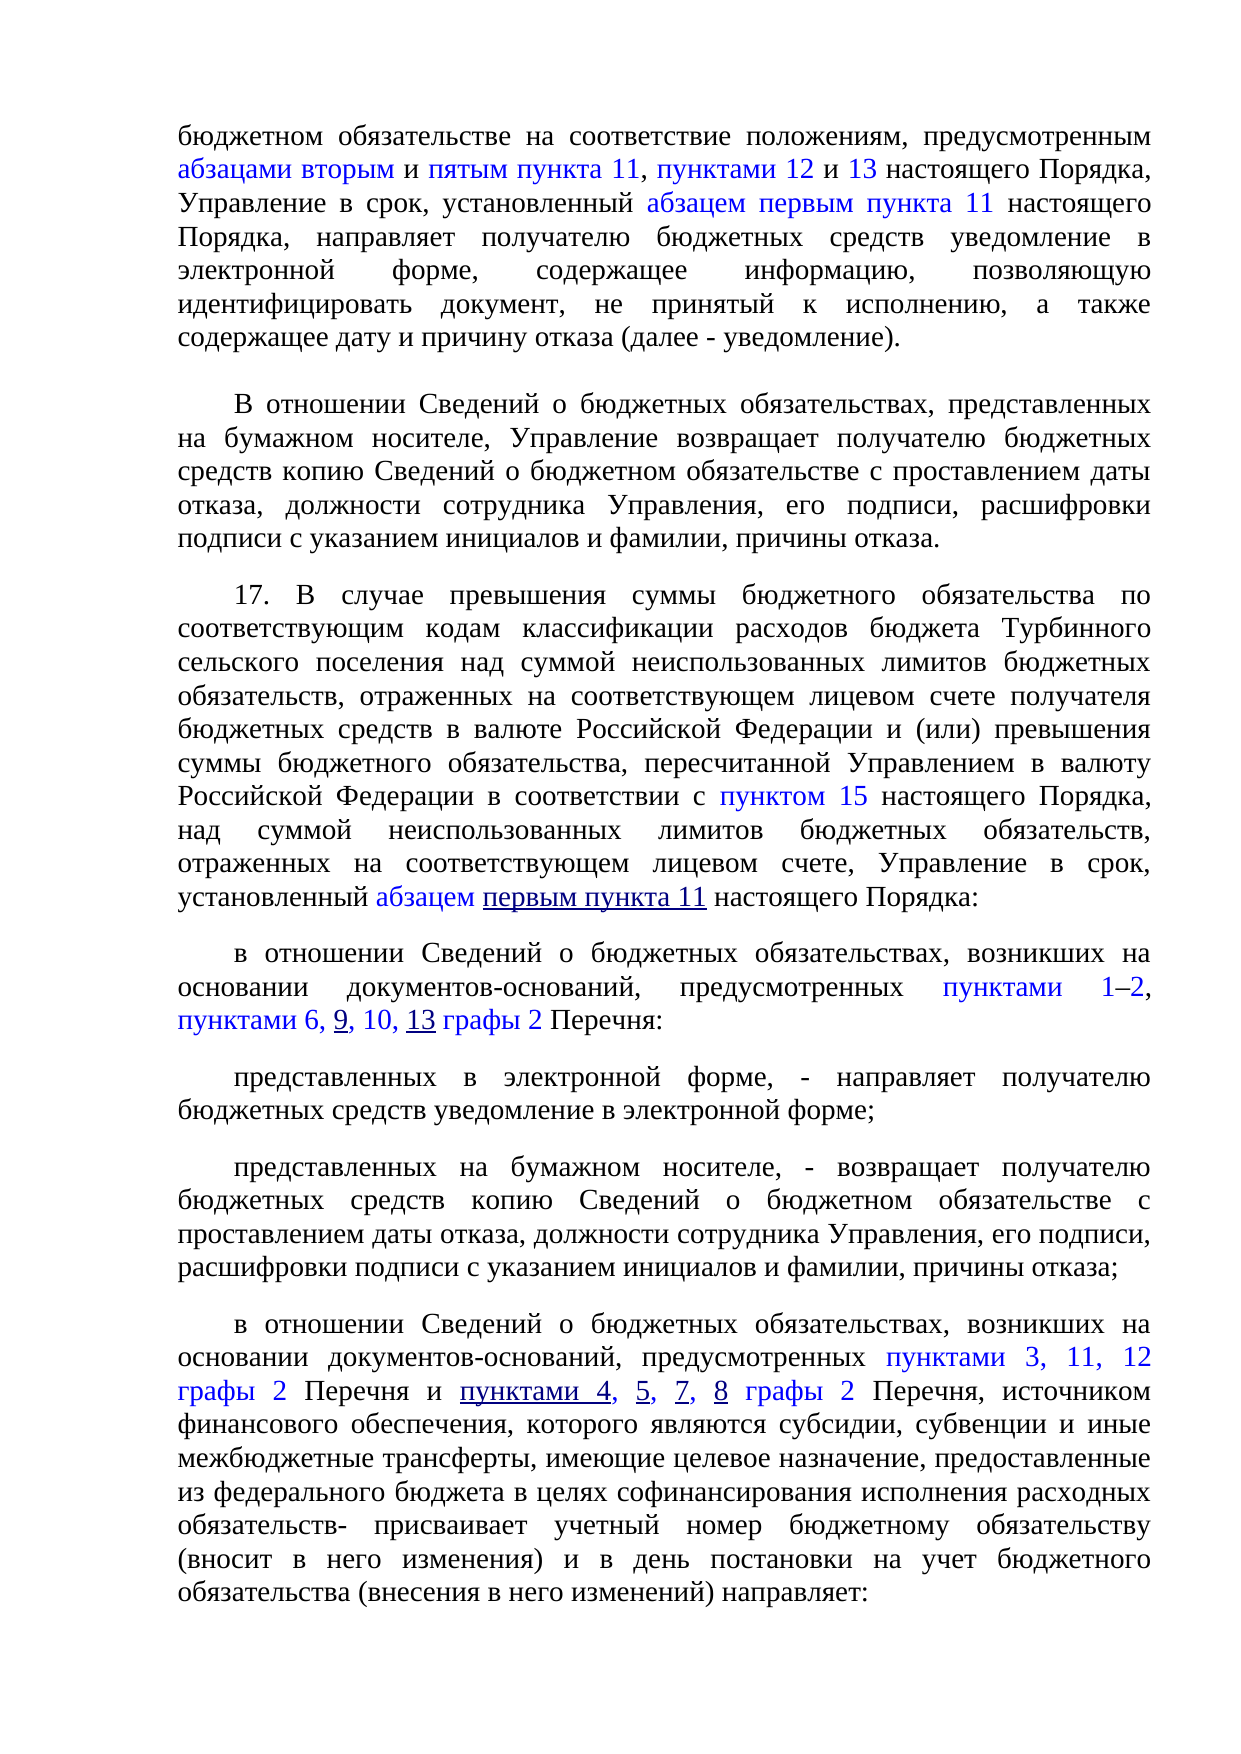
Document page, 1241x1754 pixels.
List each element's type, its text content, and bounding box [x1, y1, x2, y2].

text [177, 118, 1152, 353]
text В отношении Сведений о бюджетных обязательствах, представленных на бумажном носителе, Управление возвращает получателю бюджетных средств копию Сведений о бюджетном обязательстве с проставлением даты отказа, должности сотрудника Управления, его подписи, расшифровки подписи с указанием инициалов и фамилии, причины отказа. [177, 386, 1152, 554]
text в отношении Сведений о бюджетных обязательствах, возникших на основании документов-оснований, предусмотренных пунктами 3, 11, 12 графы 2 Перечня и пунктами 4, 5, 7, 8 графы 2 Перечня, источником финансового обеспечения, которого являются субсидии, субвенции и иные межбюджетные трансферты, имеющие целевое назначение, предоставленные из федерального бюджета в целях софинансирования исполнения расходных обязательств- присваивает учетный номер бюджетному обязательству (вносит в него изменения) и в день постановки на учет бюджетного обязательства (внесения в него изменений) направляет: [177, 1306, 1152, 1608]
text в отношении Сведений о бюджетных обязательствах, возникших на основании документов-оснований, предусмотренных пунктами 1–2, пунктами 6, 9, 10, 13 графы 2 Перечня: [177, 935, 1152, 1036]
text представленных в электронной форме, - направляет получателю бюджетных средств уведомление в электронной форме; [177, 1059, 1152, 1126]
text представленных на бумажном носителе, - возвращает получателю бюджетных средств копию Сведений о бюджетном обязательстве с проставлением даты отказа, должности сотрудника Управления, его подписи, расшифровки подписи с указанием инициалов и фамилии, причины отказа; [177, 1149, 1152, 1283]
text 17. В случае превышения суммы бюджетного обязательства по соответствующим кодам классификации расходов бюджета Турбинного сельского поселения над суммой неиспользованных лимитов бюджетных обязательств, отраженных на соответствующем лицевом счете получателя бюджетных средств в валюте Российской Федерации и (или) превышения суммы бюджетного обязательства, пересчитанной Управлением в валюту Российской Федерации в соответствии с пунктом 15 настоящего Порядка, над суммой неиспользованных лимитов бюджетных обязательств, отраженных на соответствующем лицевом счете, Управление в срок, установленный абзацем первым пункта 11 настоящего Порядка: [177, 577, 1152, 912]
